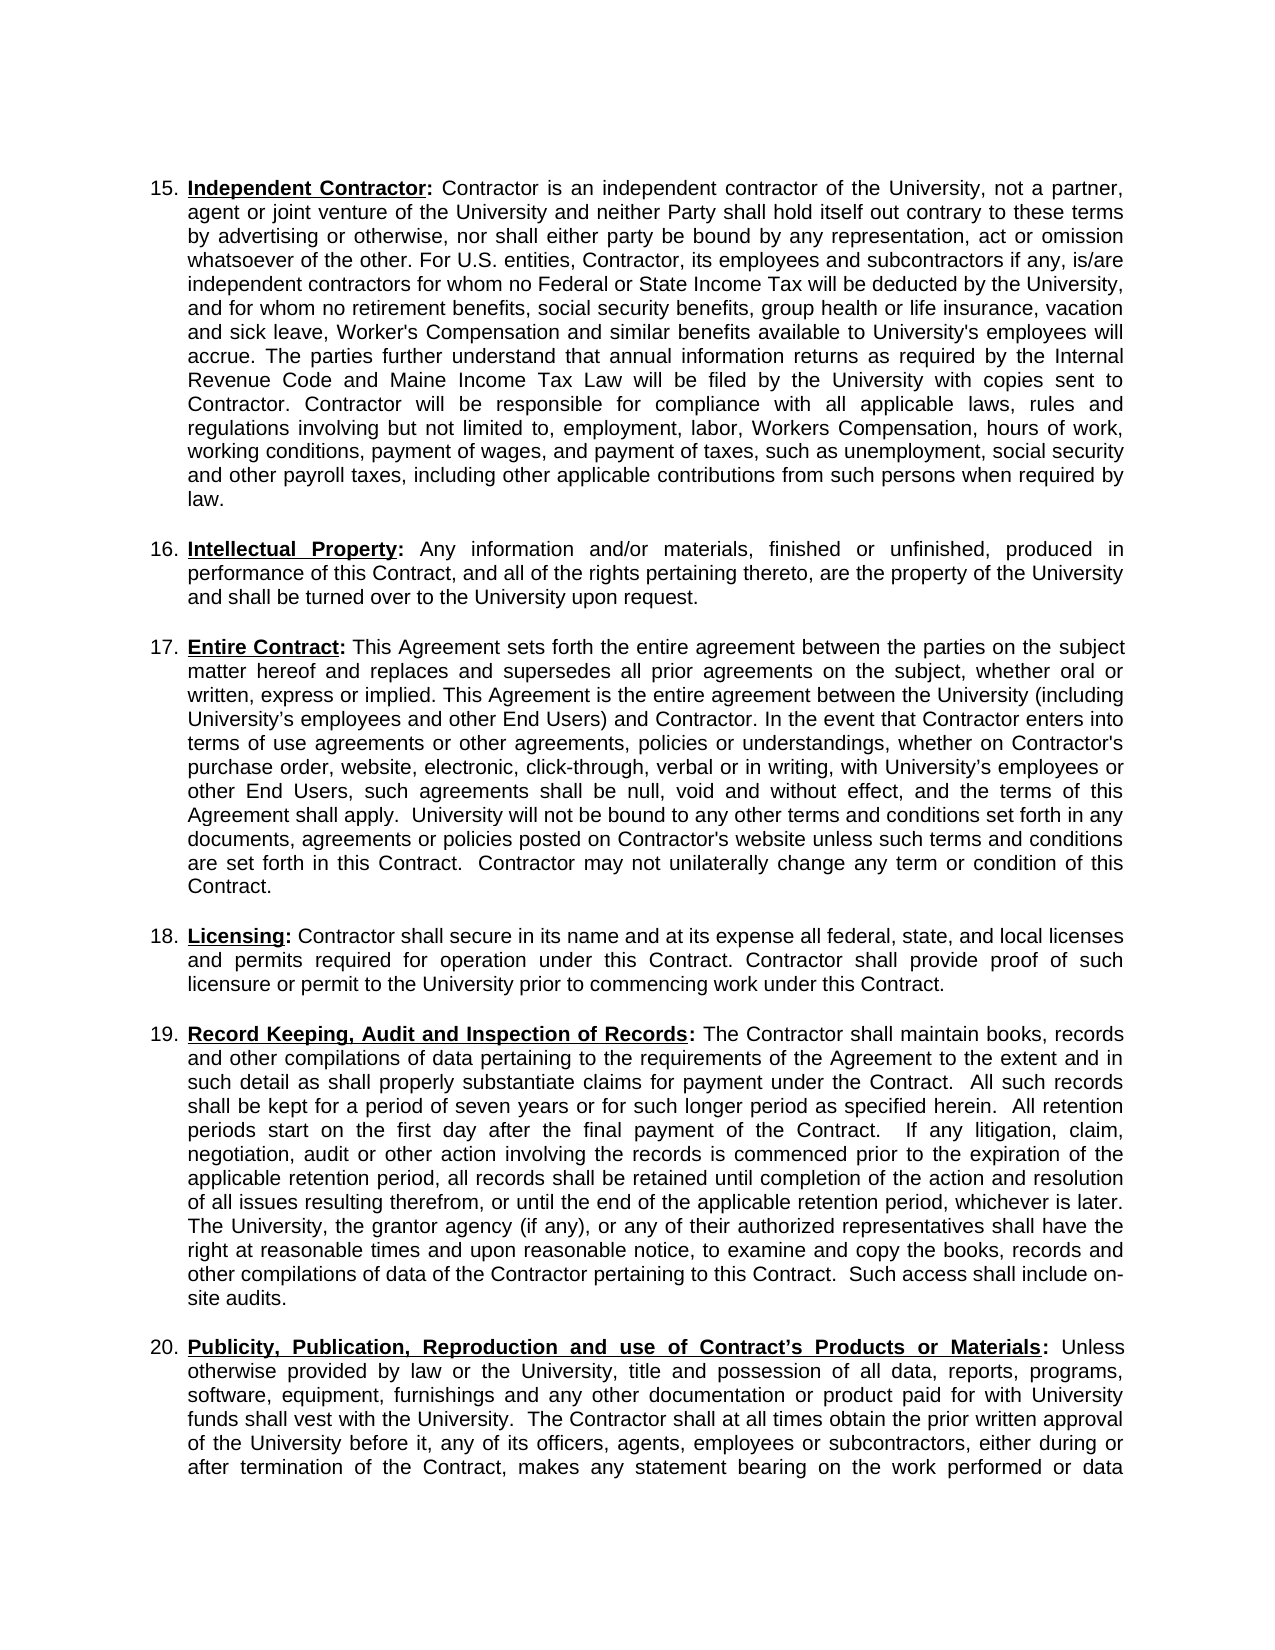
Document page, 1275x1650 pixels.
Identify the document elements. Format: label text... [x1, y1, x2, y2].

list Record Keeping, Audit and Inspection of Records: The Contractor shall maintain books, records and other compilations of data pertaining to the requirements of the Agreement to the extent and in such detail as shall properly substantiate claims for payment under the Contract. All such records shall be kept for a period of seven years or for such longer period as specified herein. All retention periods start on the first day after the final payment of the Contract. If any litigation, claim, negotiation, audit or other action involving the records is commenced prior to the expiration of the applicable retention period, all records shall be retained until completion of the action and resolution of all issues resulting therefrom, or until the end of the applicable retention period, whichever is later. The University, the grantor agency (if any), or any of their authorized representatives shall have the right at reasonable times and upon reasonable notice, to examine and copy the books, records and other compilations of data of the Contractor pertaining to this Contract. Such access shall include on-site audits. [150, 1022, 1125, 1309]
list Licensing: Contractor shall secure in its name and at its expense all federal, state, and local licenses and permits required for operation under this Contract. Contractor shall provide proof of such licensure or permit to the University prior to commencing work under this Contract. [150, 924, 1125, 996]
list Intellectual Property: Any information and/or materials, finished or unfinished, produced in performance of this Contract, and all of the rights pertaining thereto, are the property of the University and shall be turned over to the University upon request. [150, 537, 1125, 609]
list Entire Contract: This Agreement sets forth the entire agreement between the parties on the subject matter hereof and replaces and supersedes all prior agreements on the subject, whether oral or written, express or implied. This Agreement is the entire agreement between the University (including University’s employees and other End Users) and Contractor. In the event that Contractor enters into terms of use agreements or other agreements, policies or understandings, whether on Contractor's purchase order, website, electronic, click-through, verbal or in writing, with University’s employees or other End Users, such agreements shall be null, void and without effect, and the terms of this Agreement shall apply. University will not be bound to any other terms and conditions set forth in any documents, agreements or policies posted on Contractor's website unless such terms and conditions are set forth in this Contract. Contractor may not unilaterally change any term or condition of this Contract. [150, 635, 1125, 898]
list Independent Contractor: Contractor is an independent contractor of the University, not a partner, agent or joint venture of the University and neither Party shall hold itself out contrary to these terms by advertising or otherwise, nor shall either party be bound by any representation, act or omission whatsoever of the other. For U.S. entities, Contractor, its employees and subcontractors if any, is/are independent contractors for whom no Federal or State Income Tax will be deducted by the University, and for whom no retirement benefits, social security benefits, group health or life insurance, vacation and sick leave, Worker's Compensation and similar benefits available to University's employees will accrue. The parties further understand that annual information returns as required by the Internal Revenue Code and Maine Income Tax Law will be filed by the University with copies sent to Contractor. Contractor will be responsible for compliance with all applicable laws, rules and regulations involving but not limited to, employment, labor, Workers Compensation, hours of work, working conditions, payment of wages, and payment of taxes, such as unemployment, social security and other payroll taxes, including other applicable contributions from such persons when required by law. [150, 176, 1125, 511]
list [150, 1335, 1125, 1479]
